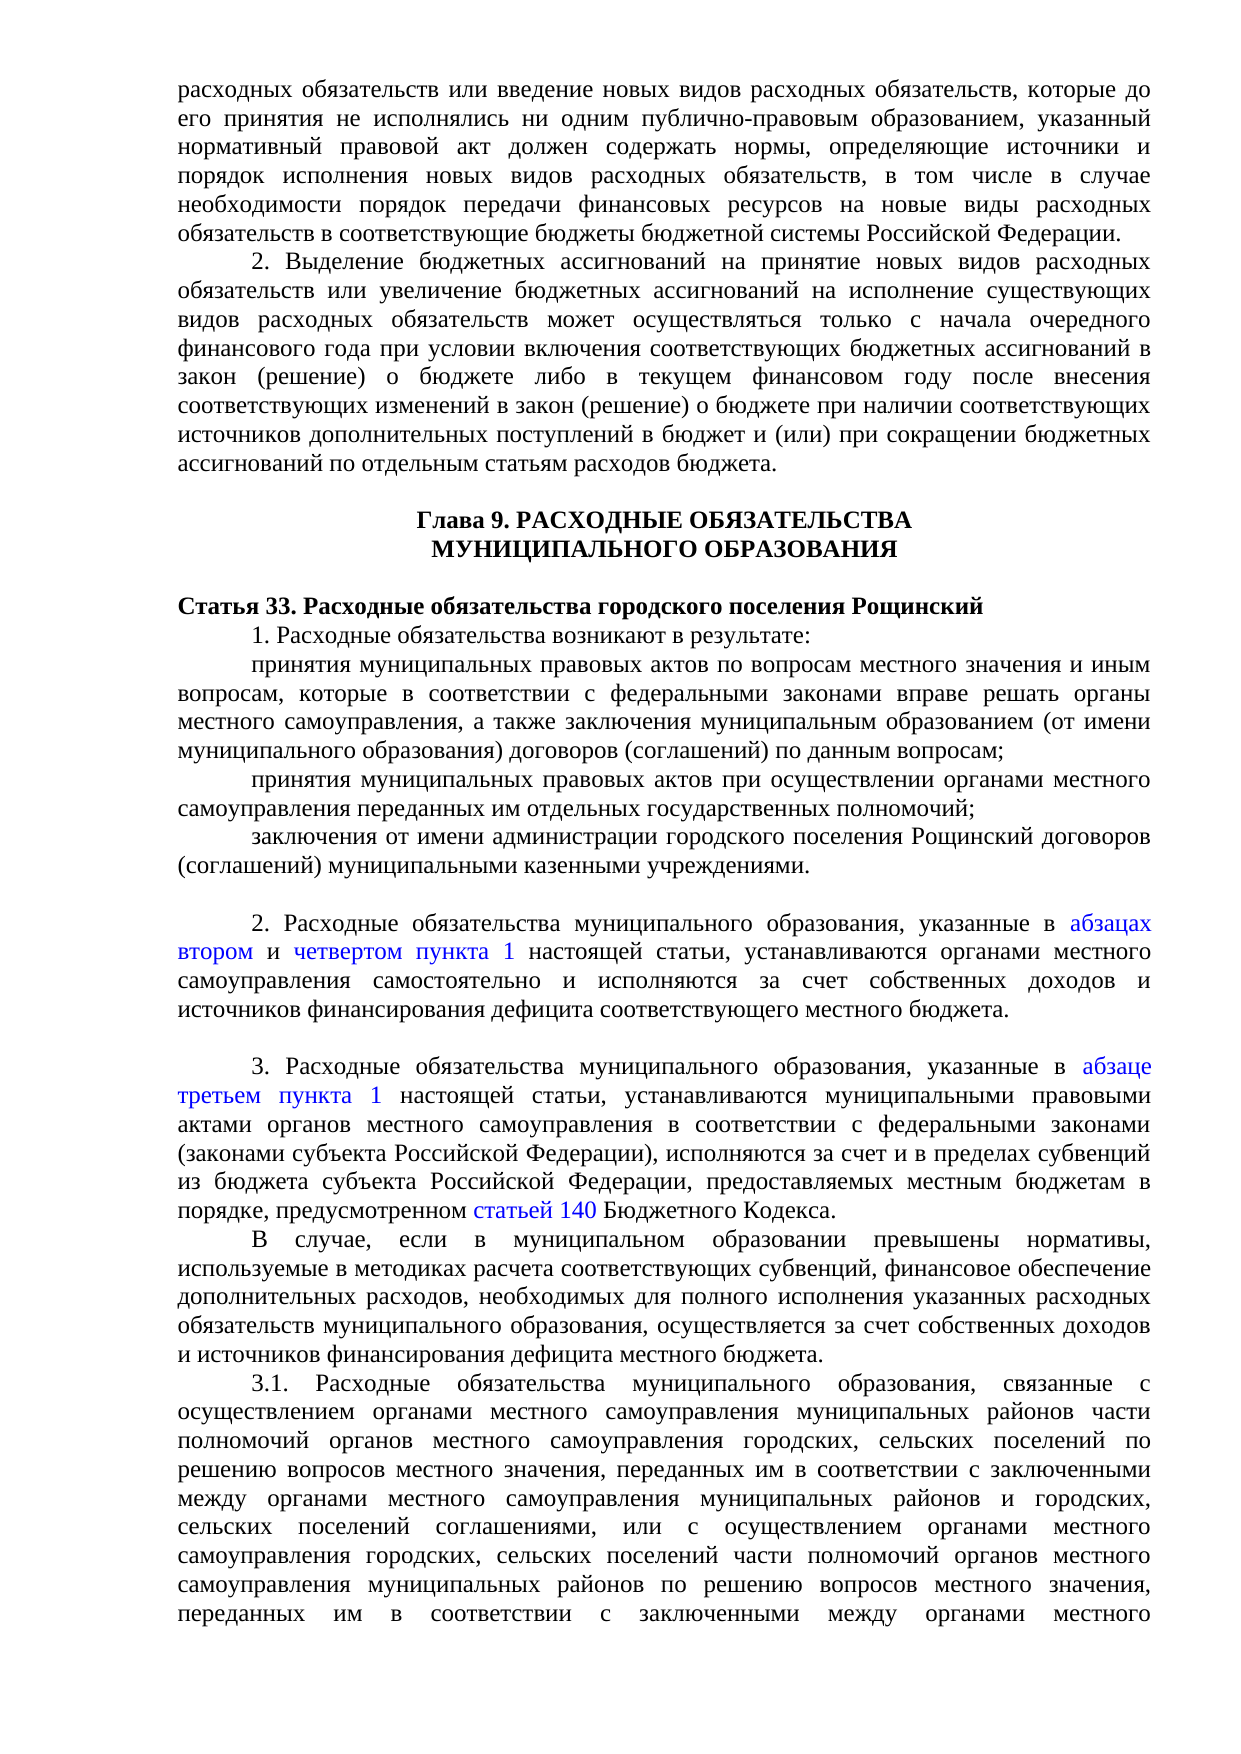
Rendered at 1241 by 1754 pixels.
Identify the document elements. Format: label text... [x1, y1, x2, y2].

text 2. Расходные обязательства муниципального образования, указанные в абзацах втором и четвертом пункта 1 настоящей статьи, устанавливаются органами местного самоуправления самостоятельно и исполняются за счет собственных доходов и источников финансирования дефицита соответствующего местного бюджета. [177, 908, 1152, 1023]
text В случае, если в муниципальном образовании превышены нормативы, используемые в методиках расчета соответствующих субвенций, финансовое обеспечение дополнительных расходов, необходимых для полного исполнения указанных расходных обязательств муниципального образования, осуществляется за счет собственных доходов и источников финансирования дефицита местного бюджета. [177, 1224, 1152, 1368]
text заключения от имени администрации городского поселения Рощинский договоров (соглашений) муниципальными казенными учреждениями. [177, 821, 1152, 879]
text 2. Выделение бюджетных ассигнований на принятие новых видов расходных обязательств или увеличение бюджетных ассигнований на исполнение существующих видов расходных обязательств может осуществляться только с начала очередного финансового года при условии включения соответствующих бюджетных ассигнований в закон (решение) о бюджете либо в текущем финансовом году после внесения соответствующих изменений в закон (решение) о бюджете при наличии соответствующих источников дополнительных поступлений в бюджет и (или) при сокращении бюджетных ассигнований по отдельным статьям расходов бюджета. [177, 246, 1152, 476]
text принятия муниципальных правовых актов при осуществлении органами местного самоуправления переданных им отдельных государственных полномочий; [177, 764, 1152, 821]
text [177, 74, 1152, 246]
text Глава 9. РАСХОДНЫЕ ОБЯЗАТЕЛЬСТВА [177, 505, 1152, 534]
text 1. Расходные обязательства возникают в результате: [177, 620, 1152, 649]
text Статья 33. Расходные обязательства городского поселения Рощинский [177, 591, 1152, 620]
text 3. Расходные обязательства муниципального образования, указанные в абзаце третьем пункта 1 настоящей статьи, устанавливаются муниципальными правовыми актами органов местного самоуправления в соответствии с федеральными законами (законами субъекта Российской Федерации), исполняются за счет и в пределах субвенций из бюджета субъекта Российской Федерации, предоставляемых местным бюджетам в порядке, предусмотренном статьей 140 Бюджетного Кодекса. [177, 1051, 1152, 1224]
text принятия муниципальных правовых актов по вопросам местного значения и иным вопросам, которые в соответствии с федеральными законами вправе решать органы местного самоуправления, а также заключения муниципальным образованием (от имени муниципального образования) договоров (соглашений) по данным вопросам; [177, 649, 1152, 764]
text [177, 1368, 1152, 1626]
text МУНИЦИПАЛЬНОГО ОБРАЗОВАНИЯ [177, 534, 1152, 563]
